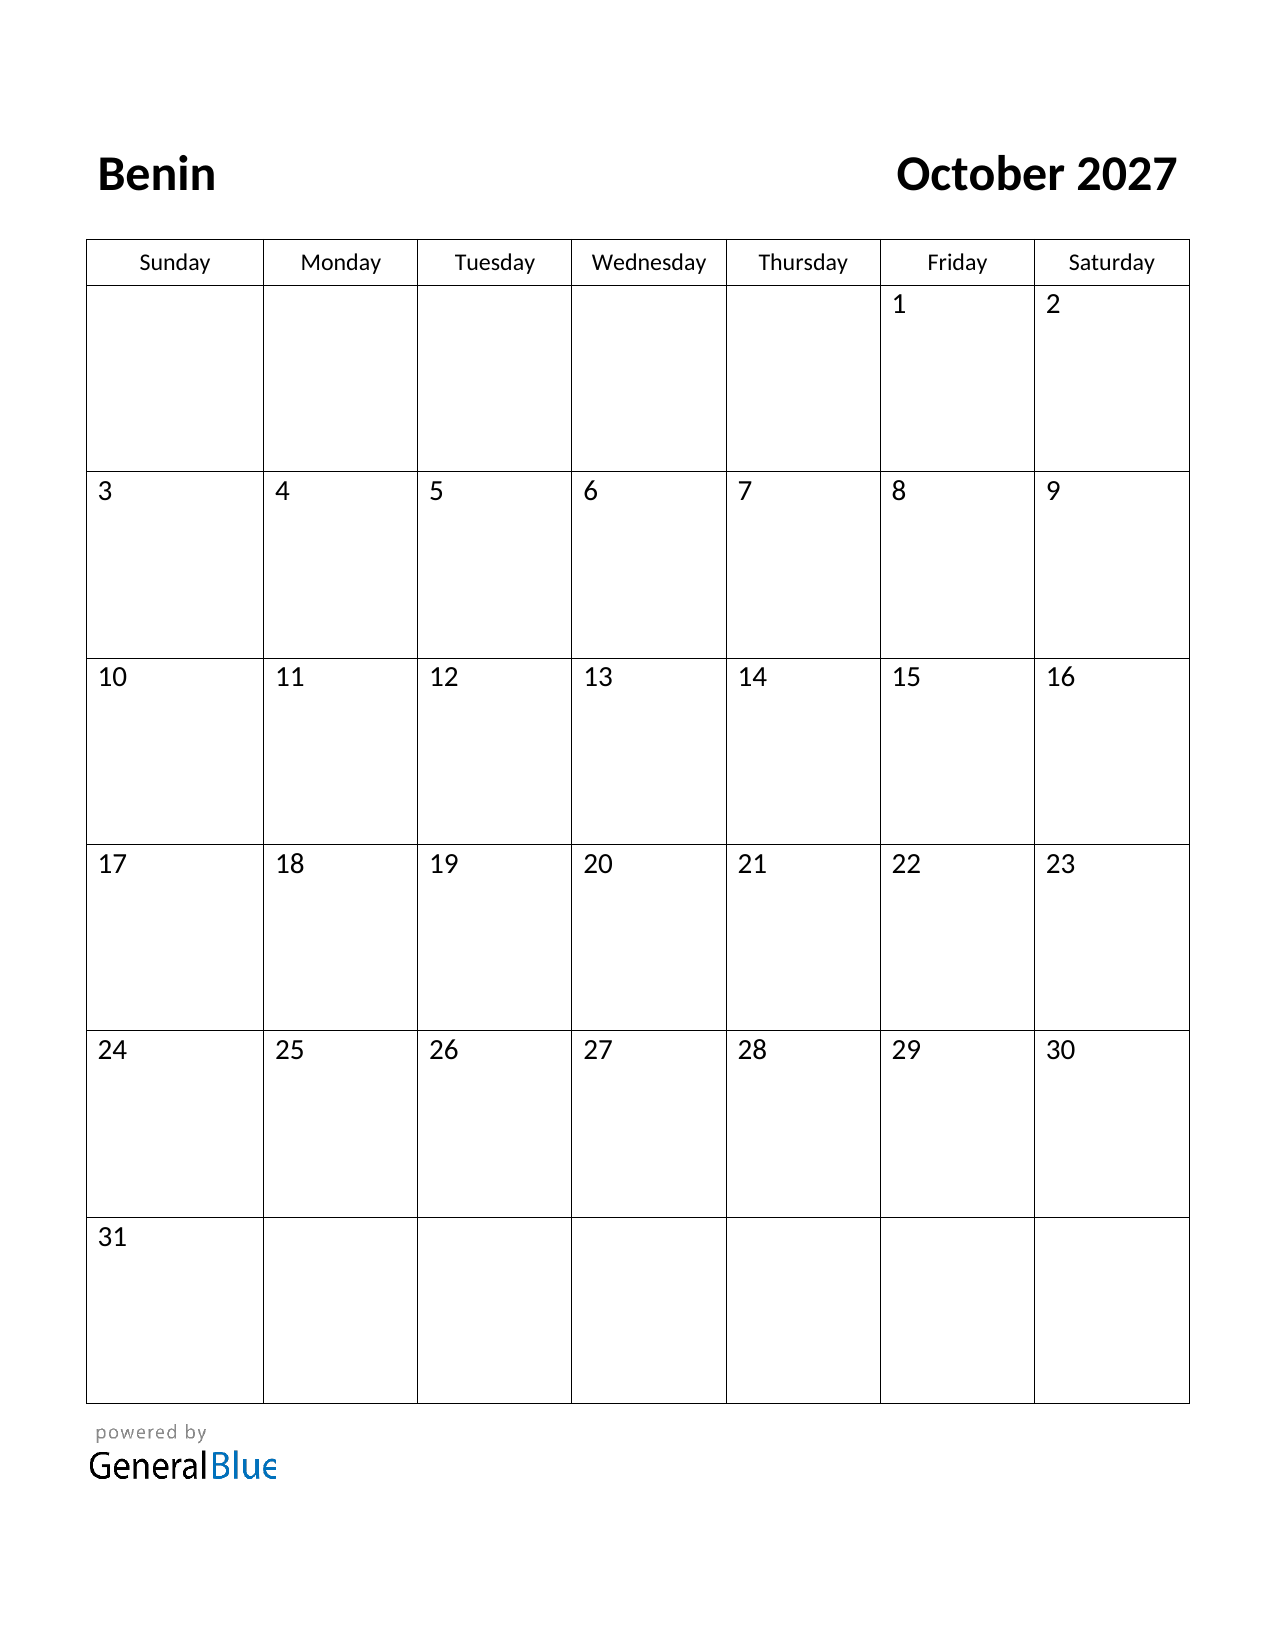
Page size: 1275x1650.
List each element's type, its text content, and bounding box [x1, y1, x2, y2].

table_cell [572, 878, 726, 1030]
table_cell [572, 318, 726, 471]
table_cell [1035, 505, 1189, 657]
table_cell [264, 878, 417, 1030]
table_cell 3 [87, 472, 263, 504]
table_cell 4 [264, 472, 417, 504]
table_cell [418, 691, 571, 844]
table_cell 14 [727, 659, 880, 691]
table_cell 2 [1035, 286, 1189, 318]
table_cell [727, 1064, 880, 1217]
table_cell [881, 505, 1034, 657]
table_cell 19 [418, 845, 571, 877]
table_cell 30 [1035, 1031, 1189, 1064]
table_cell [264, 1064, 417, 1217]
table_cell [418, 1218, 571, 1250]
table_cell Wednesday [572, 240, 726, 284]
table_cell 7 [727, 472, 880, 504]
table_cell [572, 505, 726, 657]
table_cell [264, 318, 417, 471]
table_cell [264, 691, 417, 844]
table_cell [264, 286, 417, 318]
table_cell [87, 878, 263, 1030]
table_cell [1035, 1250, 1189, 1403]
table_cell [418, 1250, 571, 1403]
table_cell [86, 1404, 1189, 1502]
table_header Benin [86, 105, 572, 239]
table_cell [881, 1064, 1034, 1217]
table_cell 28 [727, 1031, 880, 1064]
table_cell [1035, 318, 1189, 471]
table_cell [264, 1218, 417, 1250]
table_cell [418, 318, 571, 471]
table_cell [418, 878, 571, 1030]
table_cell 29 [881, 1031, 1034, 1064]
table_cell 13 [572, 659, 726, 691]
table_cell Saturday [1035, 240, 1189, 284]
table_cell Tuesday [418, 240, 571, 284]
table_cell 31 [87, 1218, 263, 1250]
table_cell [87, 691, 263, 844]
table_cell [572, 1250, 726, 1403]
table_cell [1035, 1064, 1189, 1217]
table_cell [572, 286, 726, 318]
table_cell 1 [881, 286, 1034, 318]
table_cell [727, 878, 880, 1030]
table_cell 15 [881, 659, 1034, 691]
table_cell 5 [418, 472, 571, 504]
table_cell Monday [264, 240, 417, 284]
table_cell 23 [1035, 845, 1189, 877]
table_cell 11 [264, 659, 417, 691]
table_cell 20 [572, 845, 726, 877]
table_cell [264, 505, 417, 657]
table_cell Sunday [87, 240, 263, 284]
table_cell 27 [572, 1031, 726, 1064]
table_cell [727, 691, 880, 844]
table_cell 21 [727, 845, 880, 877]
table_cell [1035, 878, 1189, 1030]
table_cell 17 [87, 845, 263, 877]
table_cell [87, 505, 263, 657]
table_cell [87, 286, 263, 318]
table_cell [727, 1250, 880, 1403]
table_cell 22 [881, 845, 1034, 877]
table_cell 26 [418, 1031, 571, 1064]
table_cell [881, 1250, 1034, 1403]
table_cell Thursday [727, 240, 880, 284]
table_header October 2027 [572, 105, 1189, 239]
table_cell [418, 1064, 571, 1217]
table_cell 9 [1035, 472, 1189, 504]
table_cell [264, 1250, 417, 1403]
table_cell [881, 1218, 1034, 1250]
table_cell [418, 505, 571, 657]
table_cell [1035, 691, 1189, 844]
table_cell 24 [87, 1031, 263, 1064]
table_cell [418, 286, 571, 318]
table_cell 18 [264, 845, 417, 877]
picture [88, 1421, 276, 1484]
table_cell 25 [264, 1031, 417, 1064]
table_cell 16 [1035, 659, 1189, 691]
table_cell [87, 318, 263, 471]
table_cell 6 [572, 472, 726, 504]
table_cell [1035, 1218, 1189, 1250]
table_cell [572, 1064, 726, 1217]
table_cell [881, 878, 1034, 1030]
table_cell 10 [87, 659, 263, 691]
table_cell [572, 1218, 726, 1250]
table_cell [881, 691, 1034, 844]
table_cell [727, 1218, 880, 1250]
table_cell [572, 691, 726, 844]
table_cell [87, 1250, 263, 1403]
table_cell 12 [418, 659, 571, 691]
table_cell [881, 318, 1034, 471]
table_cell 8 [881, 472, 1034, 504]
table_cell [727, 286, 880, 318]
table_cell [727, 505, 880, 657]
table_cell Friday [881, 240, 1034, 284]
table_cell [727, 318, 880, 471]
table_cell [87, 1064, 263, 1217]
